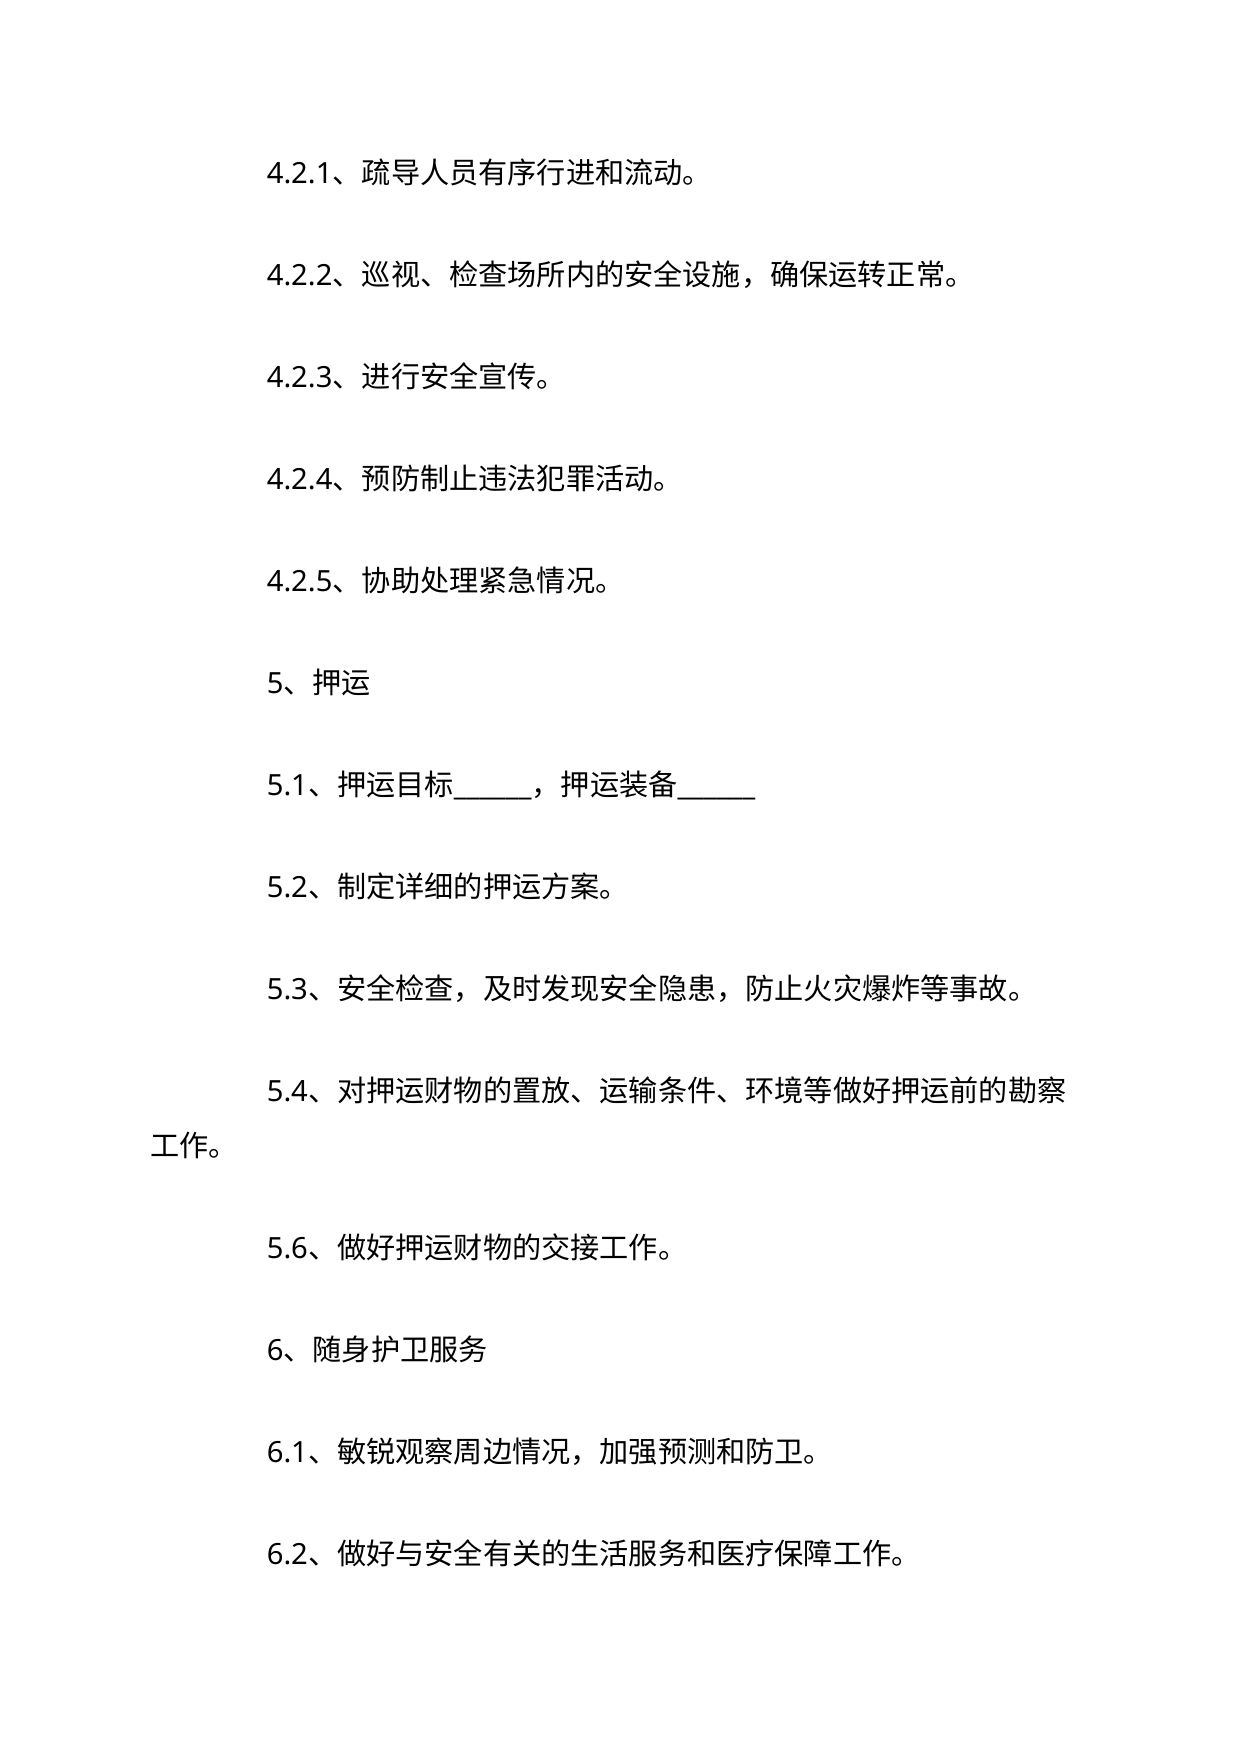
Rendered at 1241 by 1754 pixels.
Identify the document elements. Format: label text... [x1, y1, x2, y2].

text 4.2.4、预防制止违法犯罪活动。 [150, 456, 1090, 498]
text 5.6、做好押运财物的交接工作。 [150, 1224, 1090, 1267]
text 6、随身护卫服务 [150, 1327, 1090, 1369]
text 4.2.1、疏导人员有序行进和流动。 [150, 150, 1090, 192]
text 6.2、做好与安全有关的生活服务和医疗保障工作。 [150, 1531, 1090, 1573]
text 4.2.2、巡视、检查场所内的安全设施，确保运转正常。 [150, 252, 1090, 294]
text 5.2、制定详细的押运方案。 [150, 864, 1090, 906]
text 5.3、安全检查，及时发现安全隐患，防止火灾爆炸等事故。 [150, 966, 1090, 1008]
text 6.1、敏锐观察周边情况，加强预测和防卫。 [150, 1428, 1090, 1471]
text 5.4、对押运财物的置放、运输条件、环境等做好押运前的勘察工作。 [150, 1068, 1090, 1165]
text 4.2.5、协助处理紧急情况。 [150, 558, 1090, 600]
text 5、押运 [150, 660, 1090, 702]
text 5.1、押运目标______，押运装备______ [150, 762, 1090, 804]
text 4.2.3、进行安全宣传。 [150, 354, 1090, 396]
